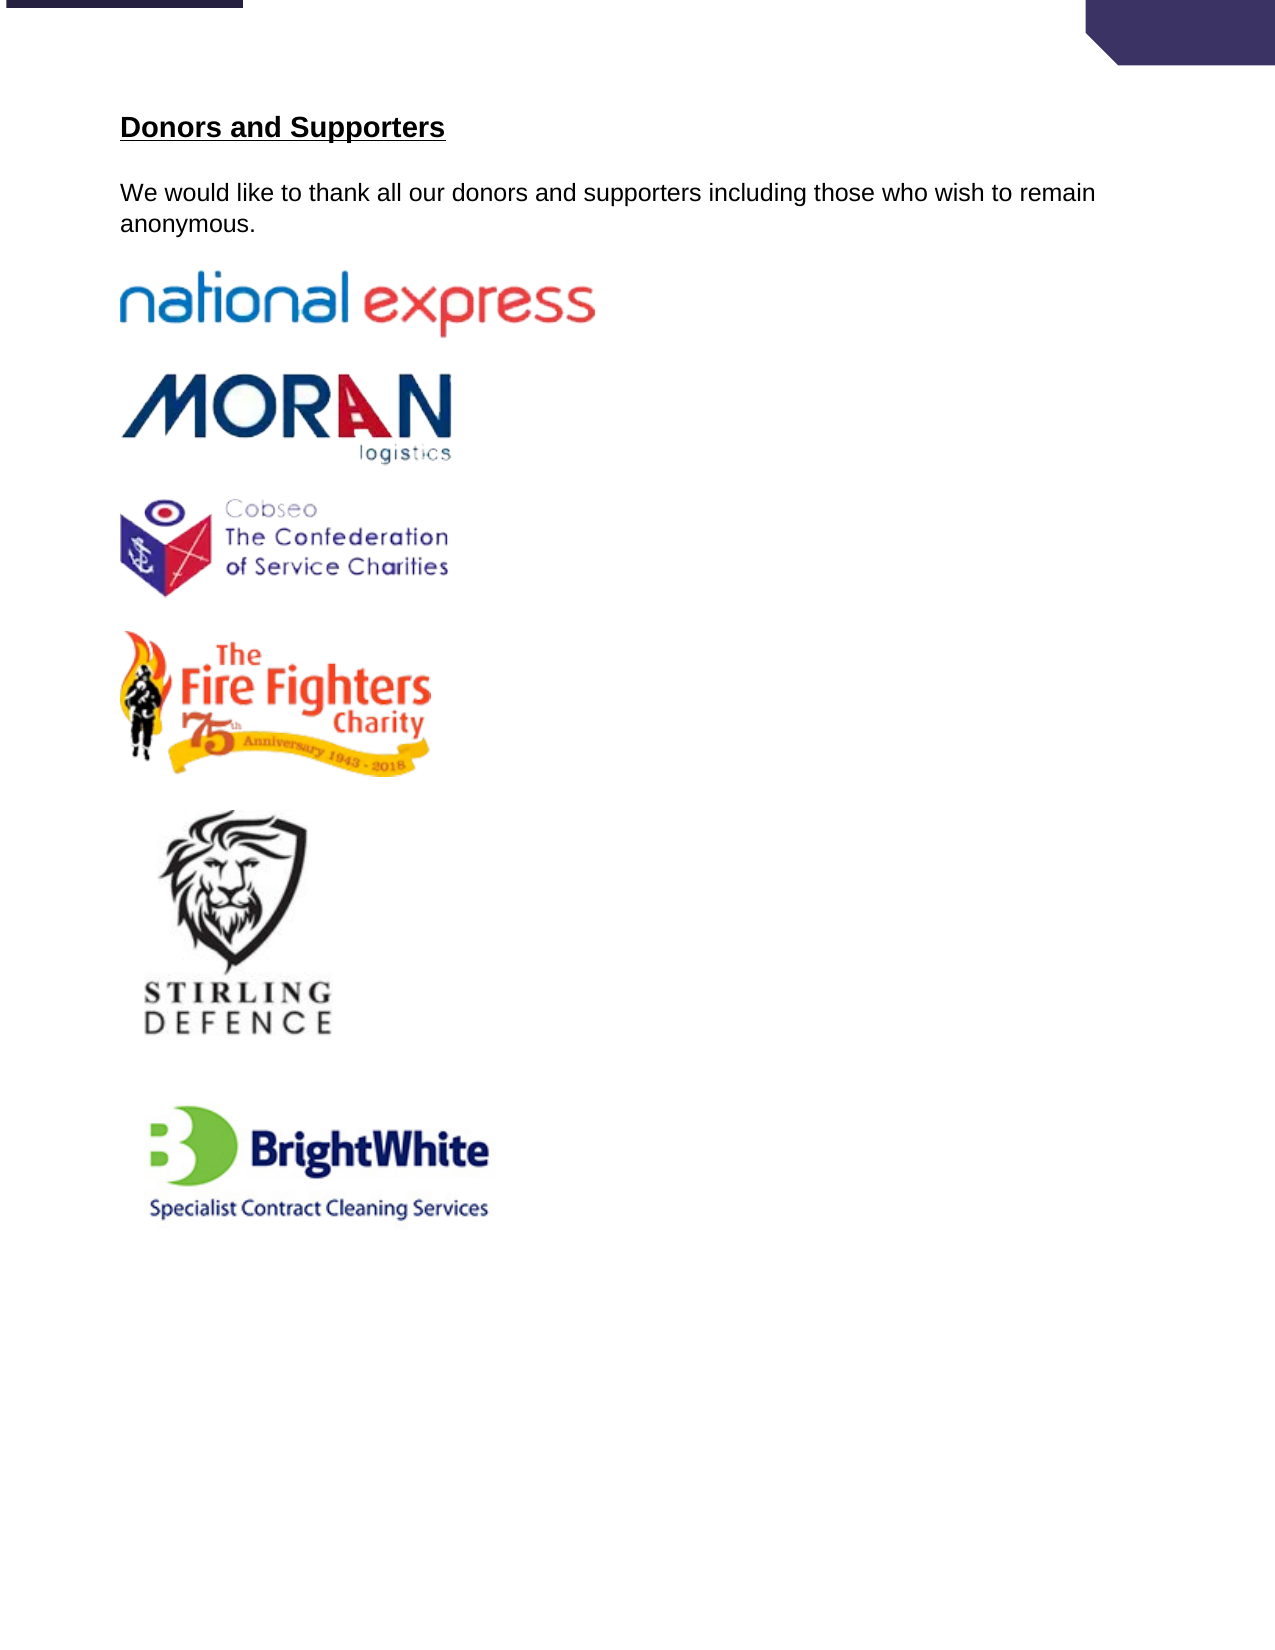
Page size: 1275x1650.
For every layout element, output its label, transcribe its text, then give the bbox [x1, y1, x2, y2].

picture [120, 810, 355, 1045]
picture [120, 270, 596, 340]
text Donors and Supporters [120, 110, 1155, 144]
picture [120, 1078, 511, 1251]
picture [120, 631, 431, 777]
picture [120, 499, 449, 598]
picture [120, 373, 453, 466]
text We would like to thank all our donors and supporters including those who wish to remain anonymous. [120, 178, 1155, 237]
